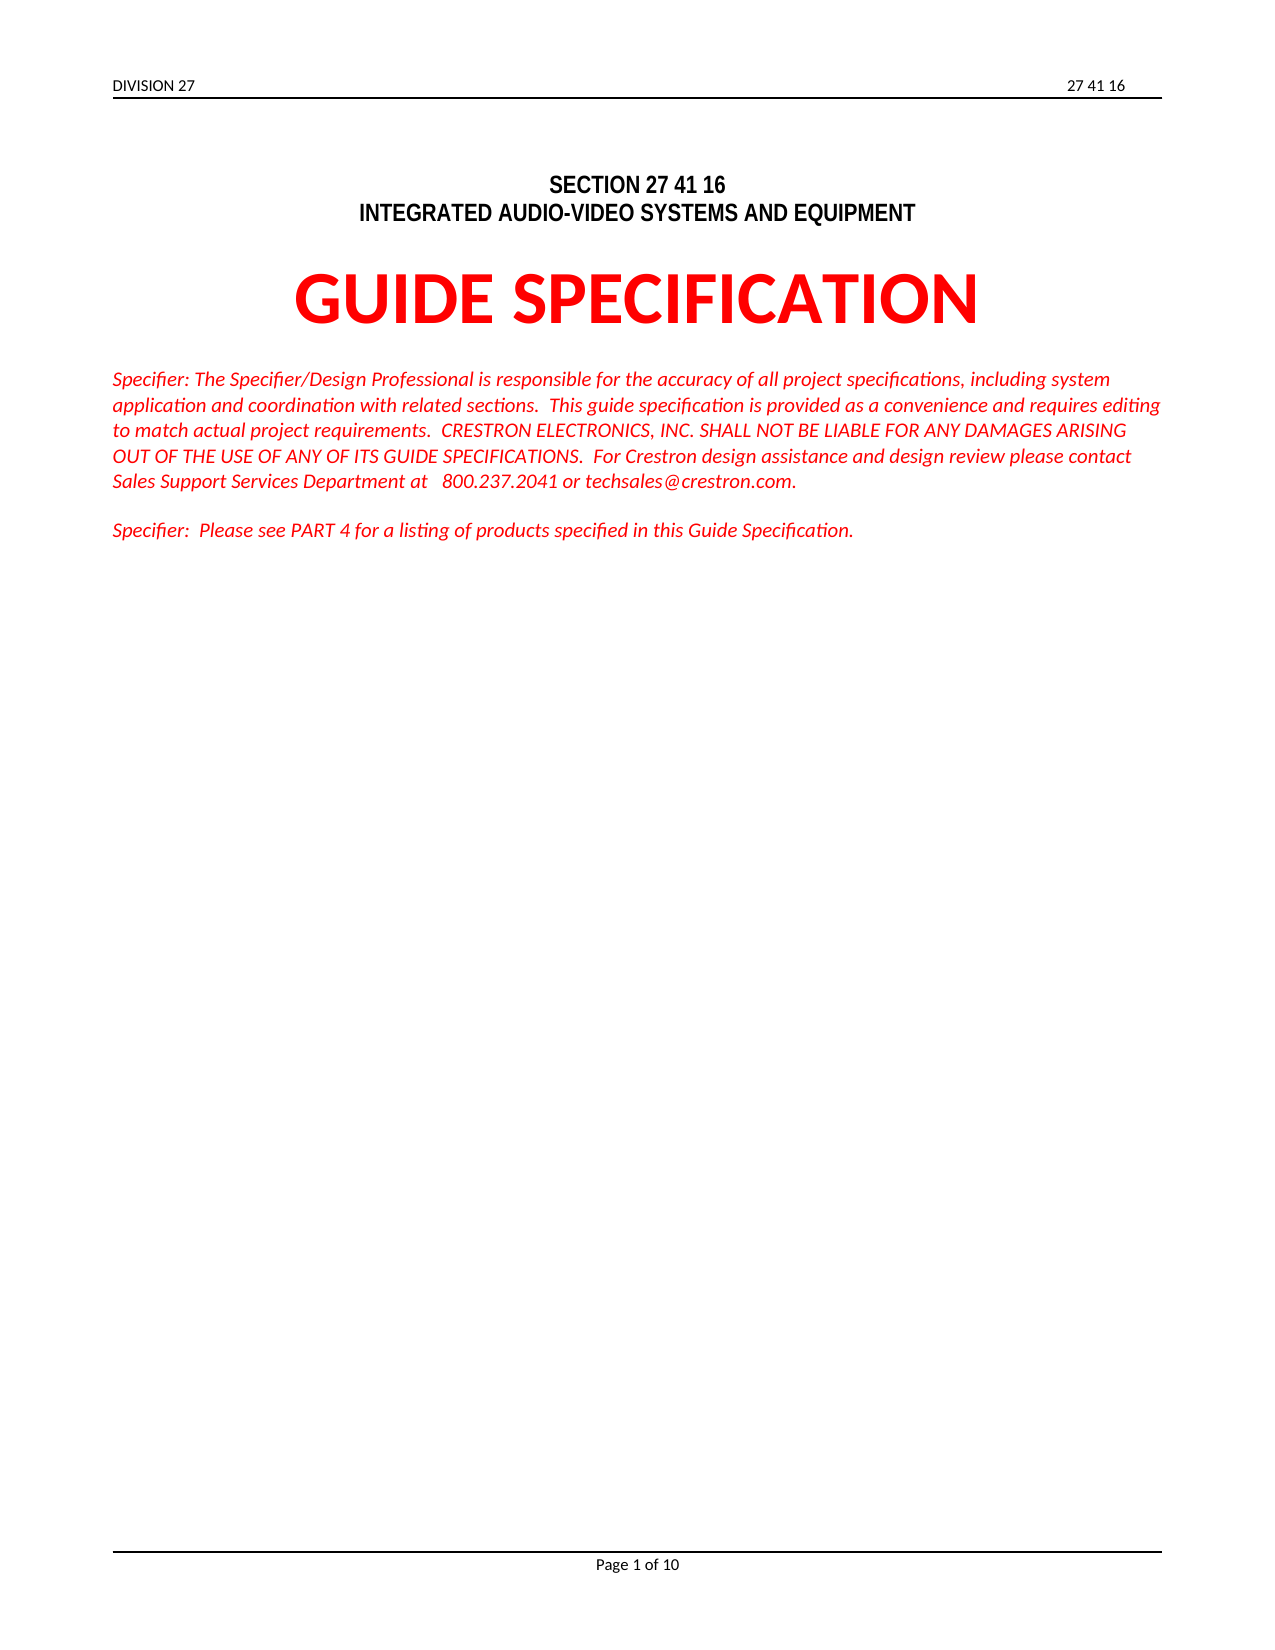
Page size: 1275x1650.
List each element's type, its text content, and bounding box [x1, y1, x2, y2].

text Specifier: The Specifier/Design Professional is responsible for the accuracy of all project specifications, including system application and coordination with related sections. This guide specification is provided as a convenience and requires editing to match actual project requirements. CRESTRON ELECTRONICS, INC. SHALL NOT BE LIABLE FOR ANY DAMAGES ARISING OUT OF THE USE OF ANY OF ITS GUIDE SPECIFICATIONS. For Crestron design assistance and design review please contact Sales Support Services Department at 800.237.2041 or techsales@crestron.com. [112, 367, 1162, 494]
text Specifier: Please see PART 4 for a listing of products specified in this Guide Specification. [112, 518, 1162, 543]
text INTEGRATED AUDIO-VIDEO SYSTEMS AND EQUIPMENT [112, 198, 1162, 227]
text SECTION 27 41 16 [112, 170, 1162, 198]
subtitle GUIDE SPECIFICATION [112, 251, 1162, 343]
